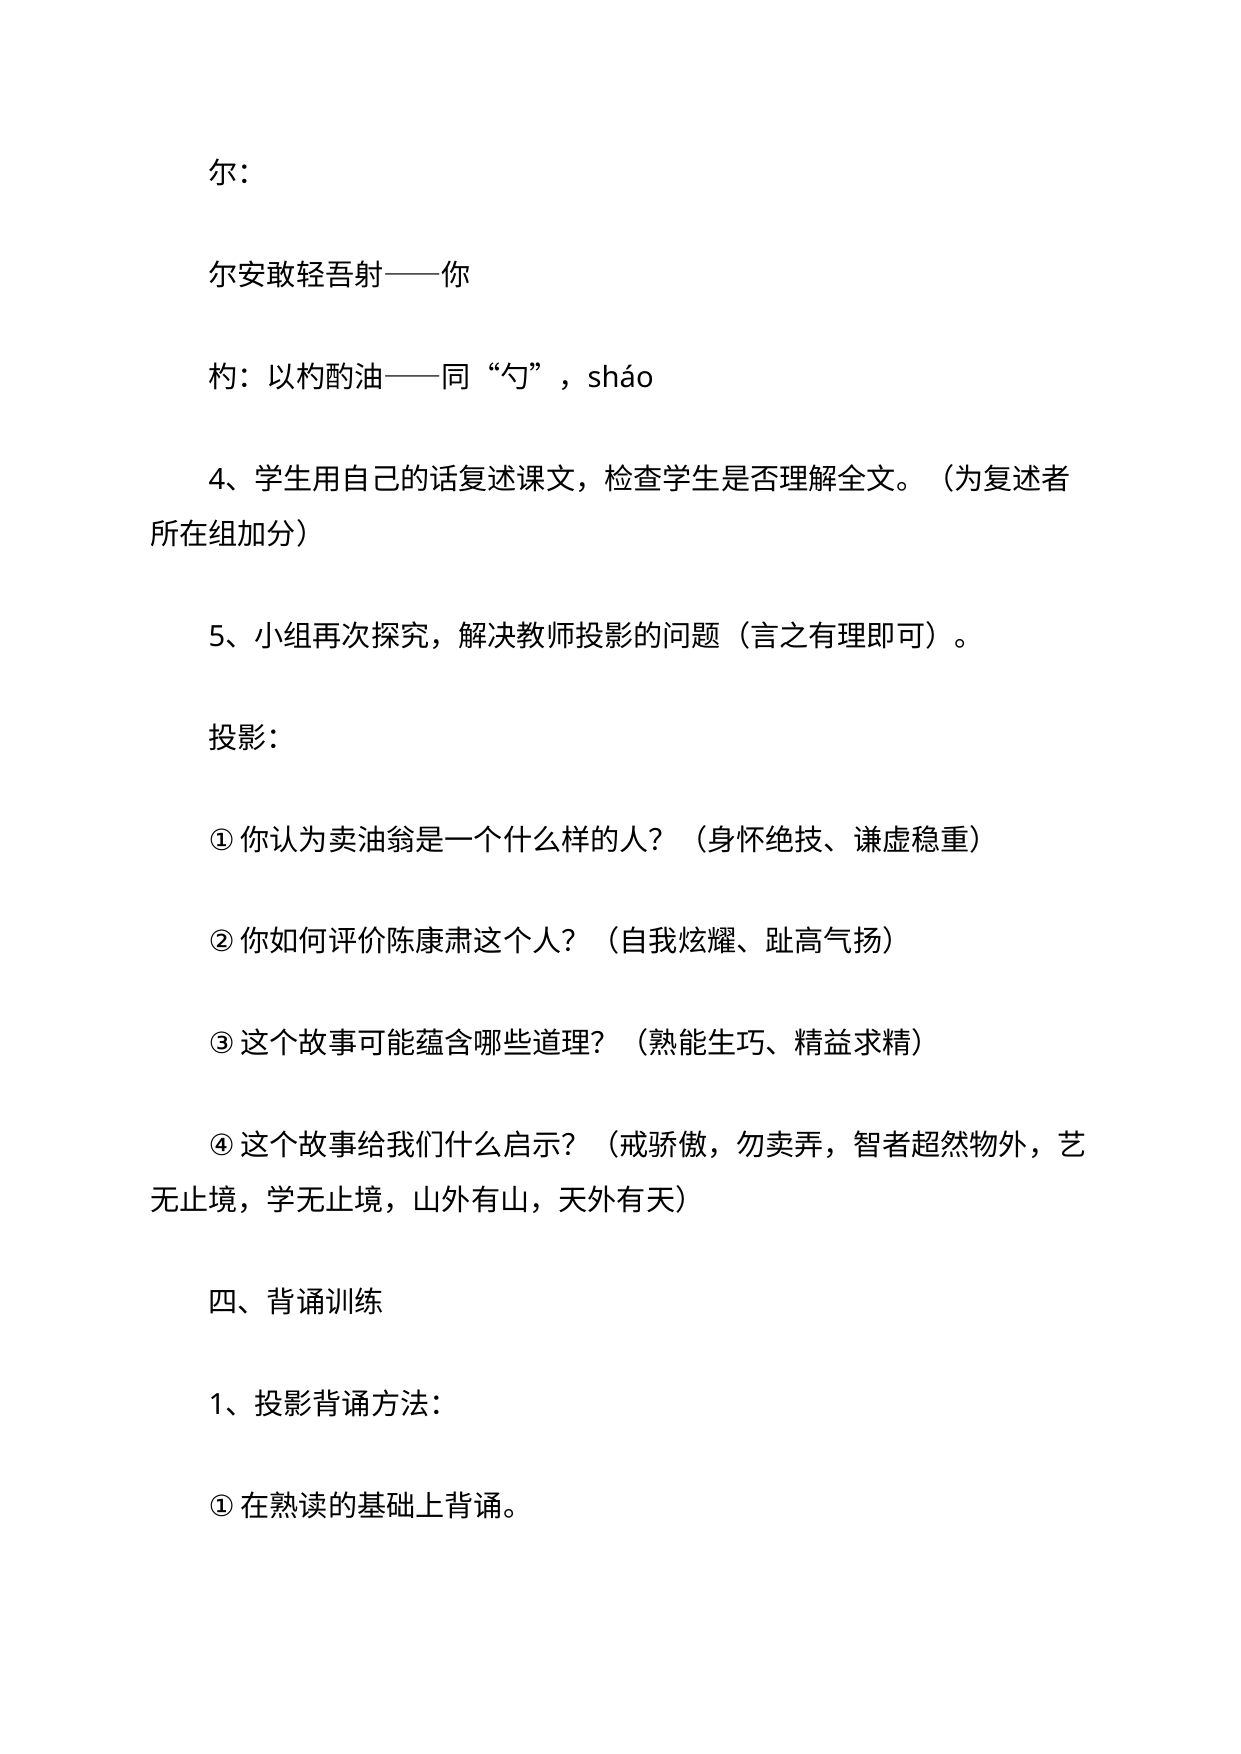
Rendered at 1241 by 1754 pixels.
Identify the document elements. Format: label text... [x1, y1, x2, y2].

text ④这个故事给我们什么启示？（戒骄傲，勿卖弄，智者超然物外，艺无止境，学无止境，山外有山，天外有天） [150, 1122, 1090, 1219]
text 5、小组再次探究，解决教师投影的问题（言之有理即可）。 [150, 612, 1090, 655]
text 1、投影背诵方法： [150, 1381, 1090, 1423]
text 投影： [150, 714, 1090, 757]
text 四、背诵训练 [150, 1279, 1090, 1321]
text 尔： [150, 150, 1090, 192]
text 杓：以杓酌油——同“勺”，sháo [150, 353, 1090, 396]
text ①你认为卖油翁是一个什么样的人？（身怀绝技、谦虚稳重） [150, 816, 1090, 858]
text ②你如何评价陈康肃这个人？（自我炫耀、趾高气扬） [150, 918, 1090, 960]
text ①在熟读的基础上背诵。 [150, 1482, 1090, 1525]
text 4、学生用自己的话复述课文，检查学生是否理解全文。（为复述者所在组加分） [150, 456, 1090, 553]
text 尔安敢轻吾射——你 [150, 252, 1090, 294]
text ③这个故事可能蕴含哪些道理？（熟能生巧、精益求精） [150, 1020, 1090, 1062]
